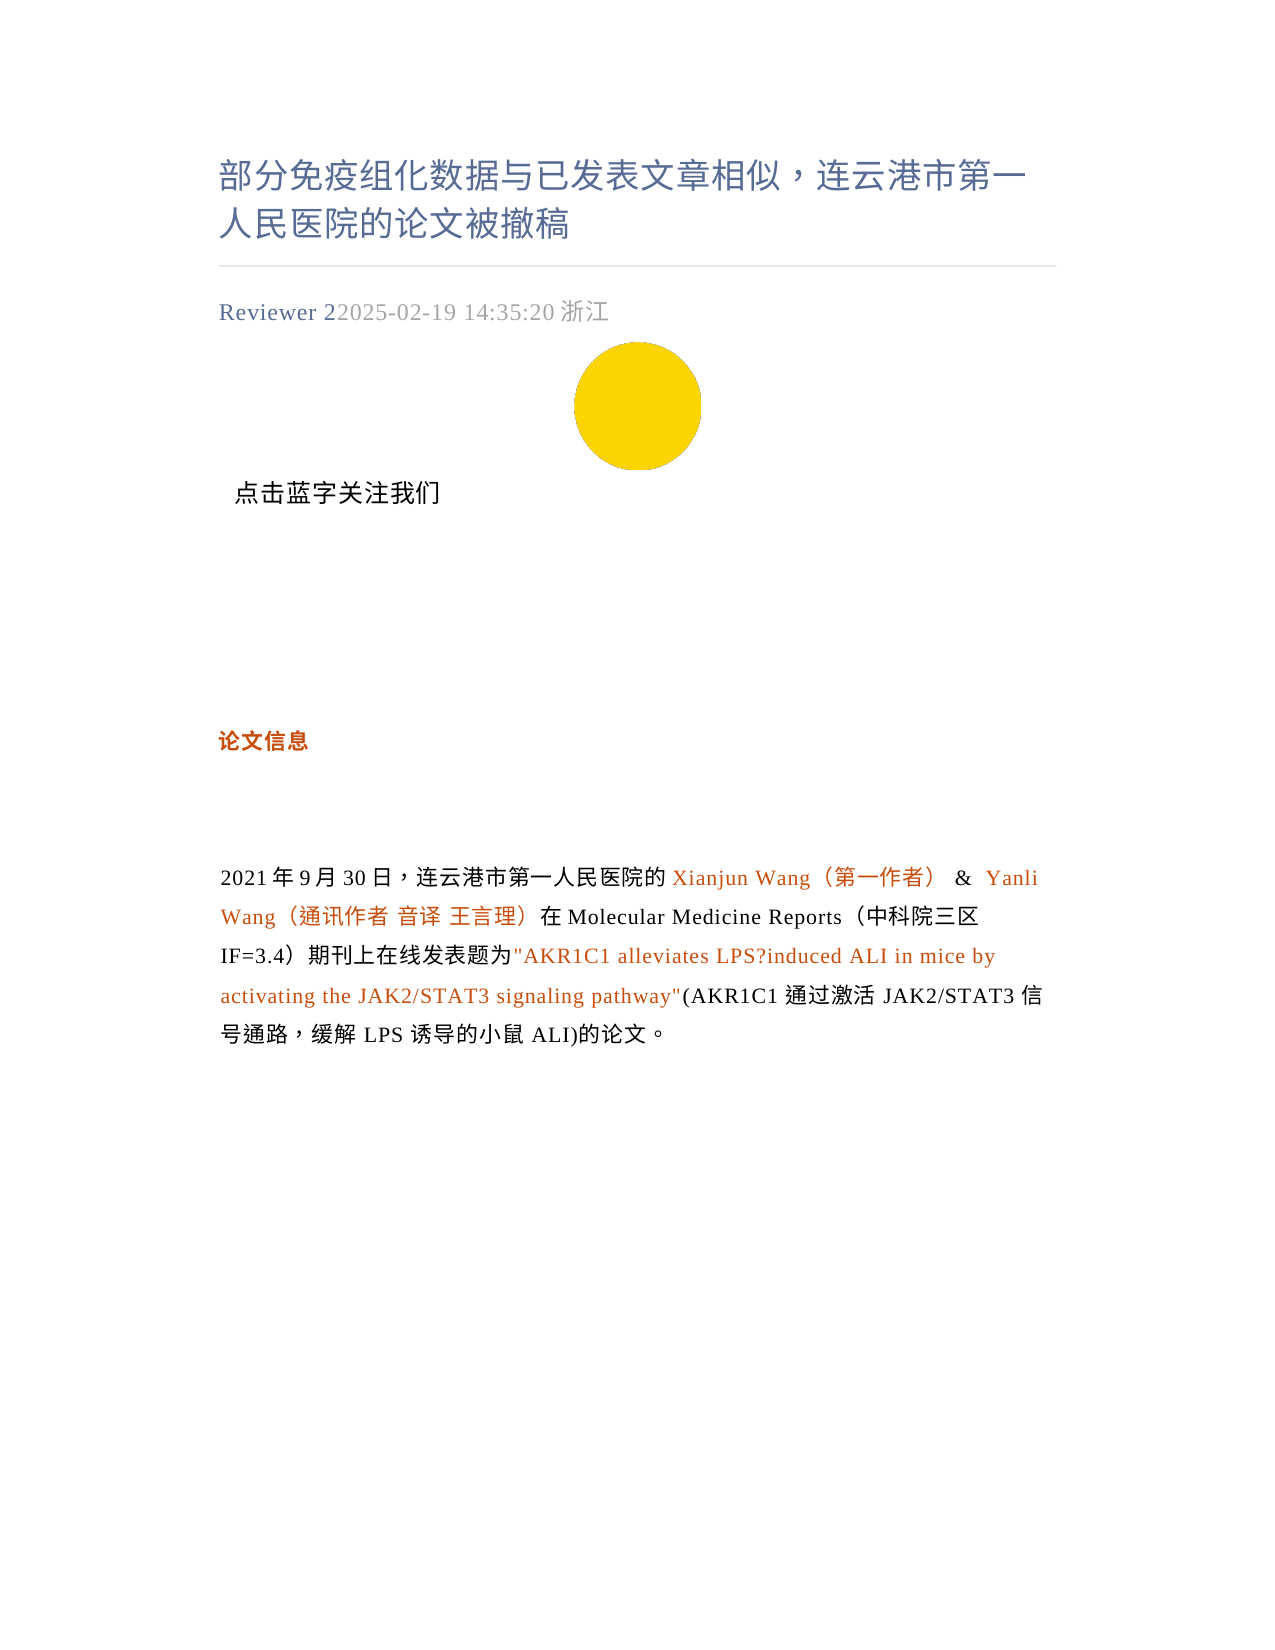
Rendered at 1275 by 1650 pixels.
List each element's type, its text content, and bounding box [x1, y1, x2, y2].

text 点击蓝字关注我们 [234, 469, 1056, 509]
title 部分免疫组化数据与已发表文章相似，连云港市第一人民医院的论文被撤稿 [219, 150, 1056, 265]
list Reviewer 22025-02-19 14:35:20浙江 [219, 287, 1056, 327]
picture [574, 342, 701, 470]
text 2021年9月30日，连云港市第一人民医院的Xianjun Wang（第一作者） & Yanli Wang（通讯作者 音译 王言理）在Molecular Medicine Reports（中科院三区 IF=3.4）期刊上在线发表题为"AKR1C1 alleviates LPS?induced ALI in mice by activating the JAK2/STAT3 signaling pathway"(AKR1C1 通过激活 JAK2/STAT3 信号通路，缓解 LPS 诱导的小鼠 ALI)的论文。 [220, 852, 1055, 1049]
text 论文信息 [219, 721, 1056, 756]
